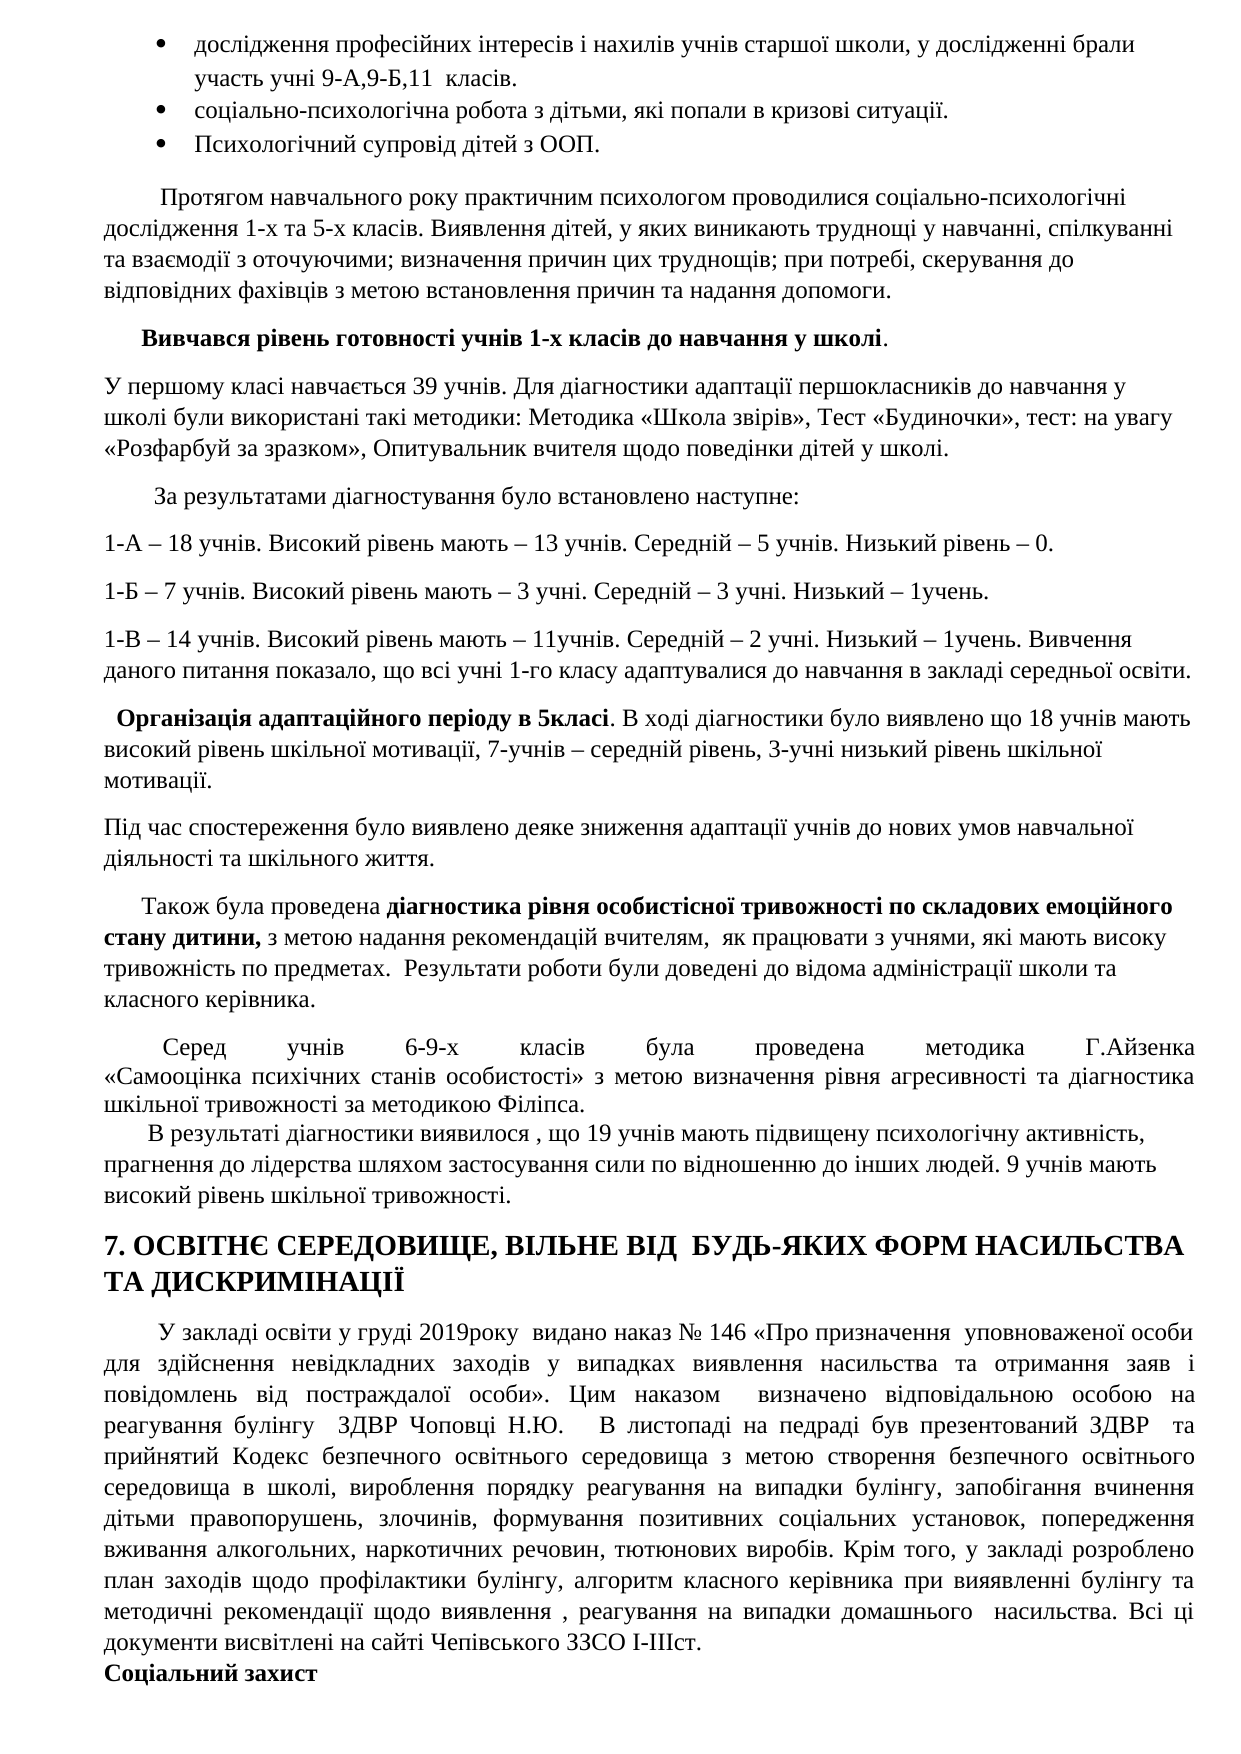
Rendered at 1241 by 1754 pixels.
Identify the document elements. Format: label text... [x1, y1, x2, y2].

text У закладі освіти у груді 2019року видано наказ № 146 «Про призначення уповноваженої особи для здійснення невідкладних заходів у випадках виявлення насильства та отримання заяв і повідомлень від постраждалої особи». Цим наказом визначено відповідальною особою на реагування булінгу ЗДВР Чоповці Н.Ю. В листопаді на педраді був презентований ЗДВР та прийнятий Кодекс безпечного освітнього середовища з метою створення безпечного освітнього середовища в школі, вироблення порядку реагування на випадки булінгу, запобігання вчинення дітьми правопорушень, злочинів, формування позитивних соціальних установок, попередження вживання алкогольних, наркотичних речовин, тютюнових виробів. Крім того, у закладі розроблено план заходів щодо профілактики булінгу, алгоритм класного керівника при вияявленні булінгу та методичні рекомендації щодо виявлення , реагування на випадки домашнього насильства. Всі ці документи висвітлені на сайті Чепівського ЗЗСО І-ІІІст. [103, 1317, 1196, 1656]
text 7. ОСВІТНЄ СЕРЕДОВИЩЕ, ВІЛЬНЕ ВІД БУДЬ-ЯКИХ ФОРМ НАСИЛЬСТВА ТА ДИСКРИМІНАЦІЇ [103, 1228, 1196, 1298]
text Серед учнів 6-9-х класів була проведена методика Г.Айзенка «Самооцінка психічних станів особистості» з метою визначення рівня агресивності та діагностика шкільної тривожності за методикою Філіпса. [103, 1032, 1196, 1118]
text Організація адаптаційного періоду в 5класі. В ході діагностики було виявлено що 18 учнів мають високий рівень шкільної мотивації, 7-учнів – середній рівень, 3-учні низький рівень шкільної мотивації. [103, 703, 1196, 793]
text У першому класі навчається 39 учнів. Для діагностики адаптації першокласників до навчання у школі були використані такі методики: Методика «Школа звірів», Тест «Будиночки», тест: на увагу «Розфарбуй за зразком», Опитувальник вчителя щодо поведінки дітей у школі. [103, 371, 1196, 462]
text В результаті діагностики виявилося , що 19 учнів мають підвищену психологічну активність, прагнення до лідерства шляхом застосування сили по відношенню до інших людей. 9 учнів мають високий рівень шкільної тривожності. [103, 1118, 1196, 1209]
list Психологічний супровід дітей з ООП. [157, 129, 1196, 157]
text 1-Б – 7 учнів. Високий рівень мають – 3 учні. Середній – 3 учні. Низький – 1учень. [103, 576, 1196, 605]
text Протягом навчального року практичним психологом проводилися соціально-психологічні дослідження 1-х та 5-х класів. Виявлення дітей, у яких виникають труднощі у навчанні, спілкуванні та взаємодії з оточуючими; визначення причин цих труднощів; при потребі, скерування до відповідних фахівців з метою встановлення причин та надання допомоги. [103, 182, 1196, 304]
text Соціальний захист [103, 1658, 1196, 1687]
text 1-В – 14 учнів. Високий рівень мають – 11учнів. Середній – 2 учні. Низький – 1учень. Вивчення даного питання показало, що всі учні 1-го класу адаптувалися до навчання в закладі середньої освіти. [103, 624, 1196, 684]
text 1-А – 18 учнів. Високий рівень мають – 13 учнів. Середній – 5 учнів. Низький рівень – 0. [103, 528, 1196, 557]
text Вивчався рівень готовності учнів 1-х класів до навчання у школі. [103, 323, 1196, 352]
text За результатами діагностування було встановлено наступне: [103, 481, 1196, 509]
text Під час спостереження було виявлено деяке зниження адаптації учнів до нових умов навчальної діяльності та шкільного життя. [103, 812, 1196, 872]
list соціально-психологічна робота з дітьми, які попали в кризові ситуації. [157, 96, 1196, 124]
text Також була проведена діагностика рівня особистісної тривожності по складових емоційного стану дитини, з метою надання рекомендацій вчителям, як працювати з учнями, які мають високу тривожність по предметах. Результати роботи були доведені до відома адміністрації школи та класного керівника. [103, 891, 1196, 1013]
list дослідження професійних інтересів і нахилів учнів старшої школи, у дослідженні брали участь учні 9-А,9-Б,11 класів. [157, 29, 1196, 91]
